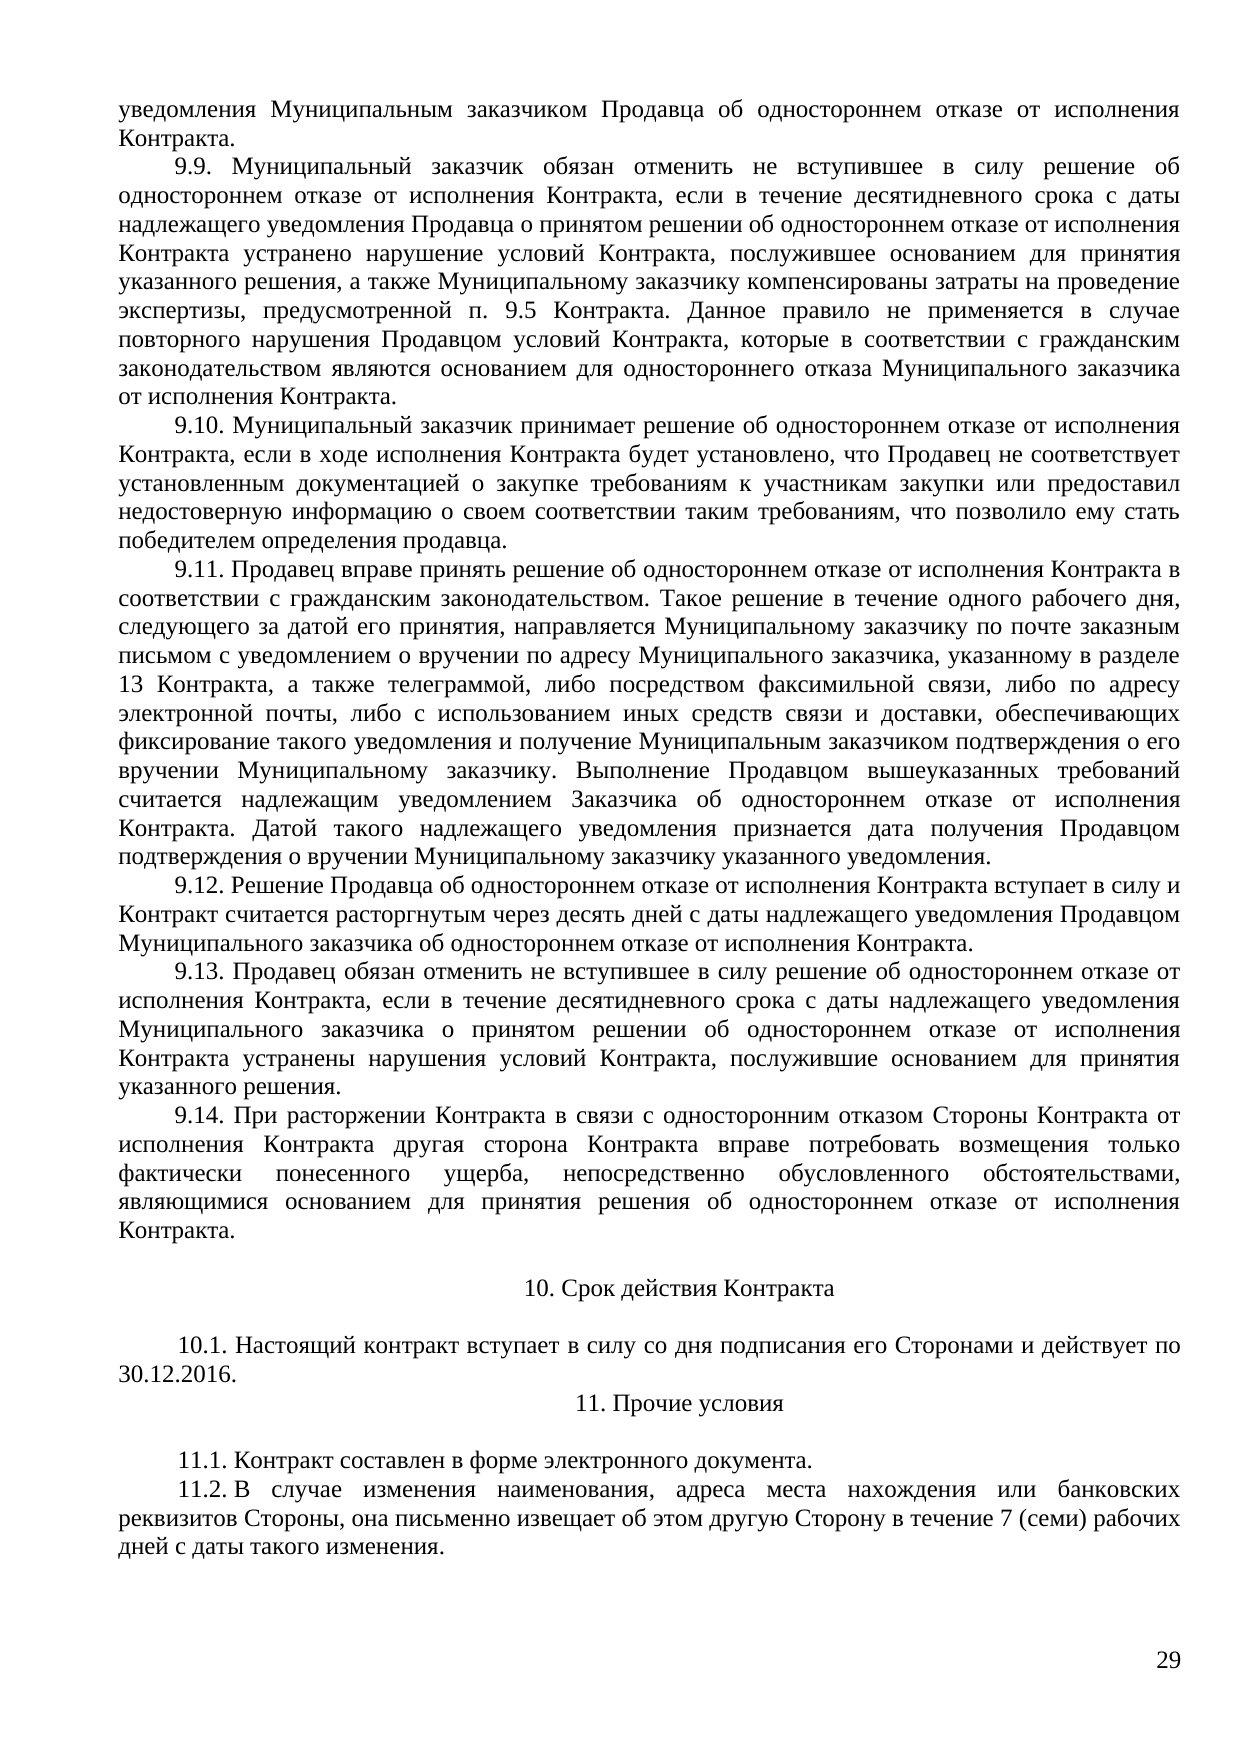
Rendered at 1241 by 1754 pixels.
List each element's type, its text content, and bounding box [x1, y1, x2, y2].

text 10.1. Настоящий контракт вступает в силу со дня подписания его Сторонами и действует по 30.12.2016. [118, 1330, 1181, 1388]
text 9.10. Муниципальный заказчик принимает решение об одностороннем отказе от исполнения Контракта, если в ходе исполнения Контракта будет установлено, что Продавец не соответствует установленным документацией о закупке требованиям к участникам закупки или предоставил недостоверную информацию о своем соответствии таким требованиям, что позволило ему стать победителем определения продавца. [118, 410, 1181, 554]
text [118, 94, 1181, 151]
text 11.2. В случае изменения наименования, адреса места нахождения или банковских реквизитов Стороны, она письменно извещает об этом другую Сторону в течение 7 (семи) рабочих дней с даты такого изменения. [118, 1474, 1181, 1560]
text 9.12. Решение Продавца об одностороннем отказе от исполнения Контракта вступает в силу и Контракт считается расторгнутым через десять дней с даты надлежащего уведомления Продавцом Муниципального заказчика об одностороннем отказе от исполнения Контракта. [118, 870, 1181, 956]
text 11.1. Контракт составлен в форме электронного документа. [118, 1445, 1181, 1474]
text 10. Срок действия Контракта [118, 1273, 1181, 1301]
text 9.11. Продавец вправе принять решение об одностороннем отказе от исполнения Контракта в соответствии с гражданским законодательством. Такое решение в течение одного рабочего дня, следующего за датой его принятия, направляется Муниципальному заказчику по почте заказным письмом с уведомлением о вручении по адресу Муниципального заказчика, указанному в разделе 13 Контракта, а также телеграммой, либо посредством факсимильной связи, либо по адресу электронной почты, либо с использованием иных средств связи и доставки, обеспечивающих фиксирование такого уведомления и получение Муниципальным заказчиком подтверждения о его вручении Муниципальному заказчику. Выполнение Продавцом вышеуказанных требований считается надлежащим уведомлением Заказчика об одностороннем отказе от исполнения Контракта. Датой такого надлежащего уведомления признается дата получения Продавцом подтверждения о вручении Муниципальному заказчику указанного уведомления. [118, 554, 1181, 870]
text 9.13. Продавец обязан отменить не вступившее в силу решение об одностороннем отказе от исполнения Контракта, если в течение десятидневного срока с даты надлежащего уведомления Муниципального заказчика о принятом решении об одностороннем отказе от исполнения Контракта устранены нарушения условий Контракта, послужившие основанием для принятия указанного решения. [118, 956, 1181, 1100]
text 9.9. Муниципальный заказчик обязан отменить не вступившее в силу решение об одностороннем отказе от исполнения Контракта, если в течение десятидневного срока с даты надлежащего уведомления Продавца о принятом решении об одностороннем отказе от исполнения Контракта устранено нарушение условий Контракта, послужившее основанием для принятия указанного решения, а также Муниципальному заказчику компенсированы затраты на проведение экспертизы, предусмотренной п. 9.5 Контракта. Данное правило не применяется в случае повторного нарушения Продавцом условий Контракта, которые в соответствии с гражданским законодательством являются основанием для одностороннего отказа Муниципального заказчика от исполнения Контракта. [118, 151, 1181, 410]
text 11. Прочие условия [118, 1388, 1181, 1416]
text 9.14. При расторжении Контракта в связи с односторонним отказом Стороны Контракта от исполнения Контракта другая сторона Контракта вправе потребовать возмещения только фактически понесенного ущерба, непосредственно обусловленного обстоятельствами, являющимися основанием для принятия решения об одностороннем отказе от исполнения Контракта. [118, 1100, 1181, 1244]
